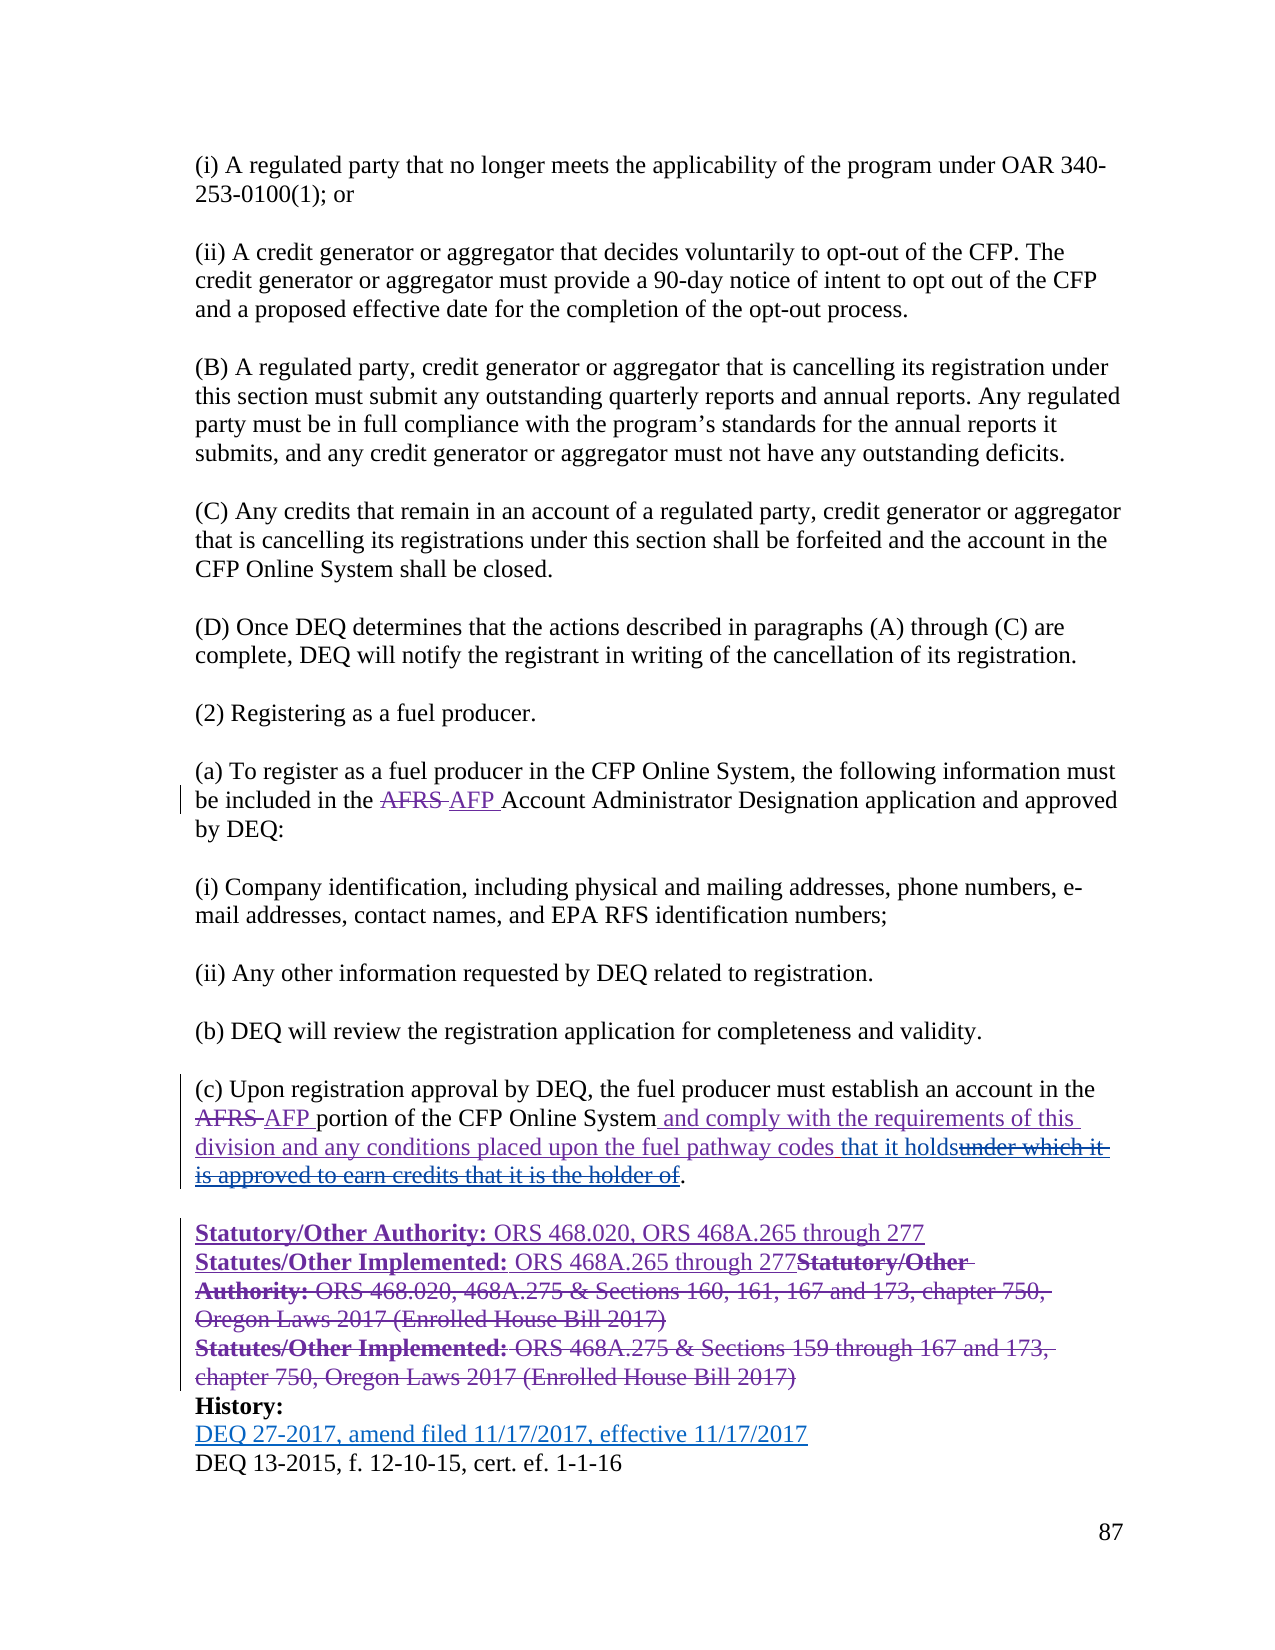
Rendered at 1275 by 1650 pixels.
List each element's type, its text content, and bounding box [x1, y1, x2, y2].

text (b) DEQ will review the registration application for completeness and validity. [195, 1016, 1125, 1045]
text (C) Any credits that remain in an account of a regulated party, credit generator or aggregator that is cancelling its registrations under this section shall be forfeited and the account in the CFP Online System shall be closed. [195, 496, 1125, 582]
text (i) Company identification, including physical and mailing addresses, phone numbers, e-mail addresses, contact names, and EPA RFS identification numbers; [195, 872, 1125, 929]
text (ii) Any other information requested by DEQ related to registration. [195, 958, 1125, 987]
text (a) To register as a fuel producer in the CFP Online System, the following information must be included in the Account Administrator Designation application and approved by DEQ: [195, 756, 1125, 842]
text (D) Once DEQ determines that the actions described in paragraphs (A) through (C) are complete, DEQ will notify the registrant in writing of the cancellation of its registration. [195, 612, 1125, 669]
text (B) A regulated party, credit generator or aggregator that is cancelling its registration under this section must submit any outstanding quarterly reports and annual reports. Any regulated party must be in full compliance with the program’s standards for the annual reports it submits, and any credit generator or aggregator must not have any outstanding deficits. [195, 352, 1125, 467]
text (c) Upon registration approval by DEQ, the fuel producer must establish an account in the portion of the CFP Online System. [195, 1074, 1125, 1189]
text (2) Registering as a fuel producer. [195, 698, 1125, 727]
text (i) A regulated party that no longer meets the applicability of the program under OAR 340-253-0100(1); or [195, 150, 1125, 207]
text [195, 1218, 1125, 1477]
text (ii) A credit generator or aggregator that decides voluntarily to opt-out of the CFP. The credit generator or aggregator must provide a 90-day notice of intent to opt out of the CFP and a proposed effective date for the completion of the opt-out process. [195, 237, 1125, 323]
